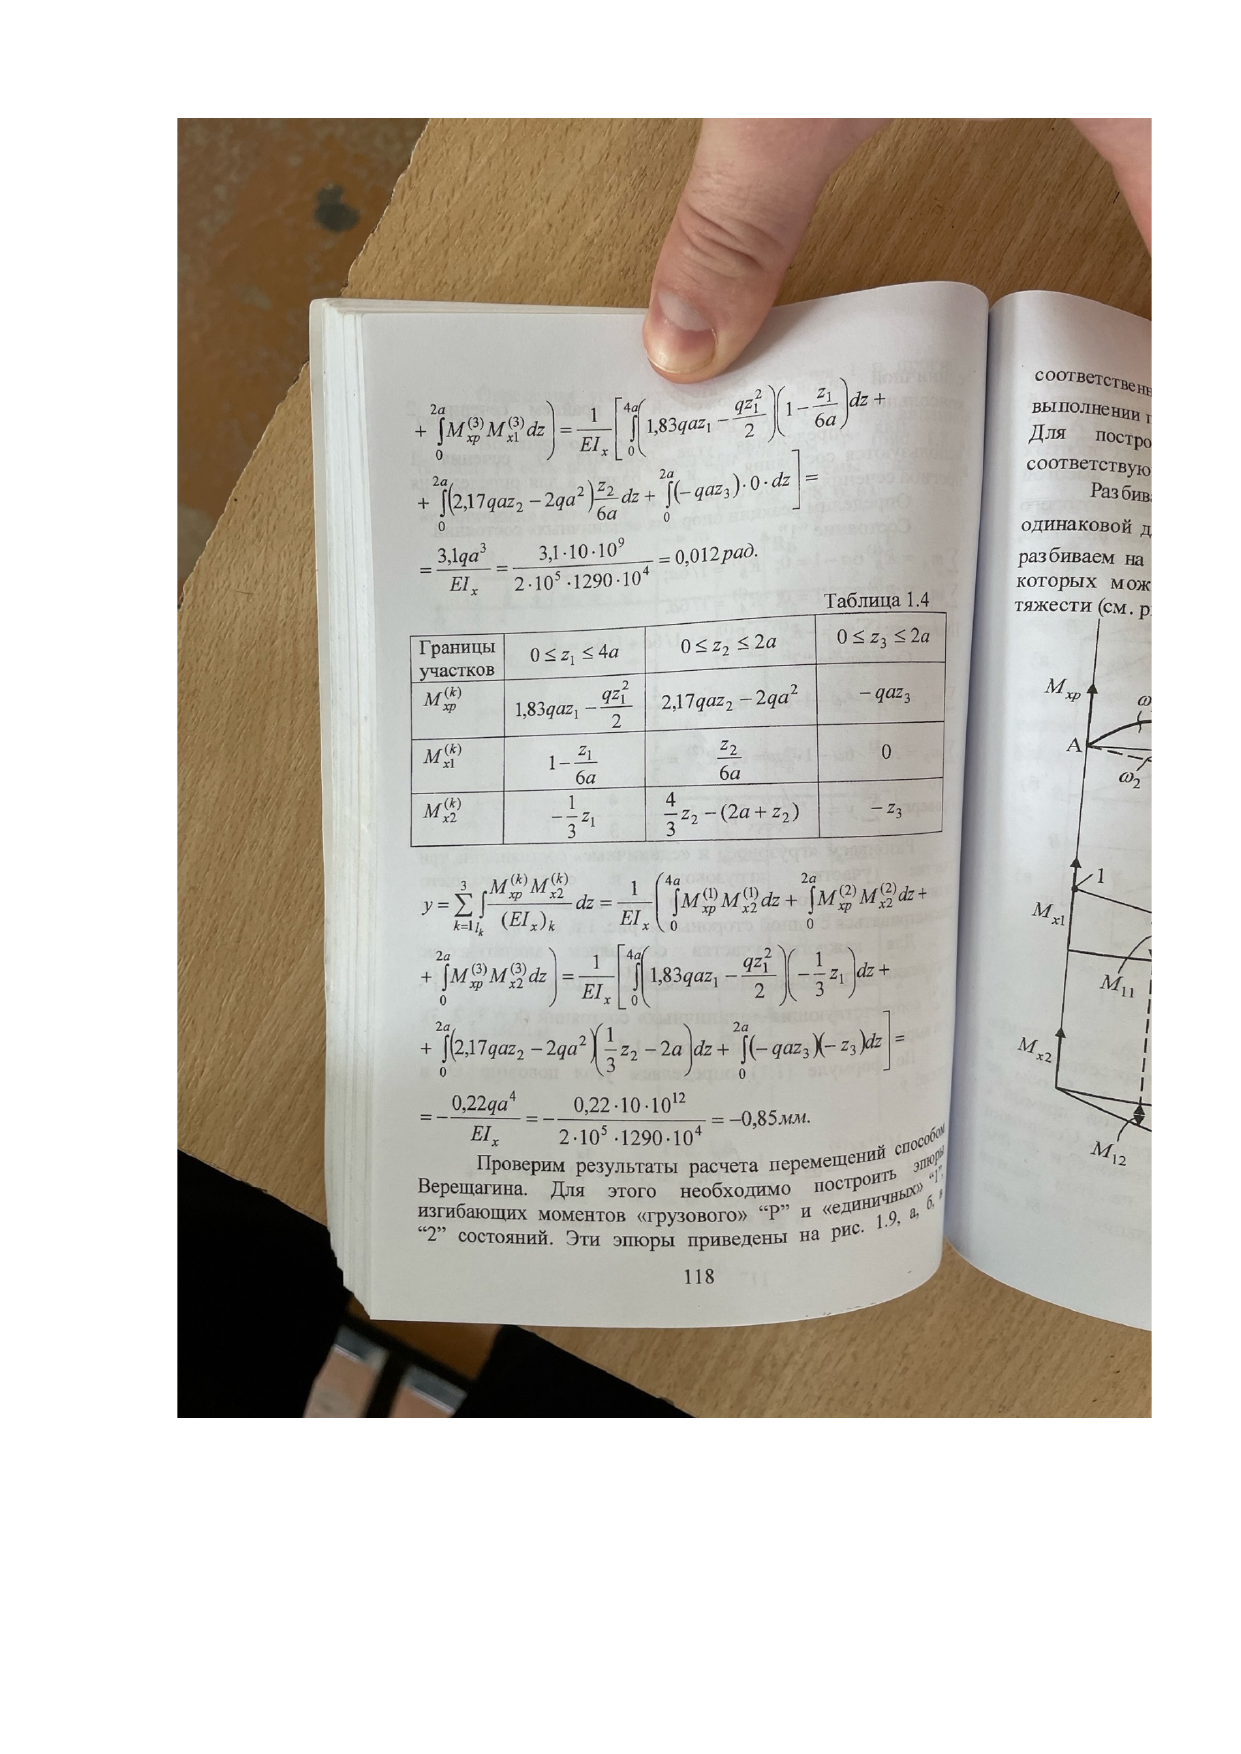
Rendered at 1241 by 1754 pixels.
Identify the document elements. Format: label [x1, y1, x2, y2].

picture [177, 118, 1152, 1418]
